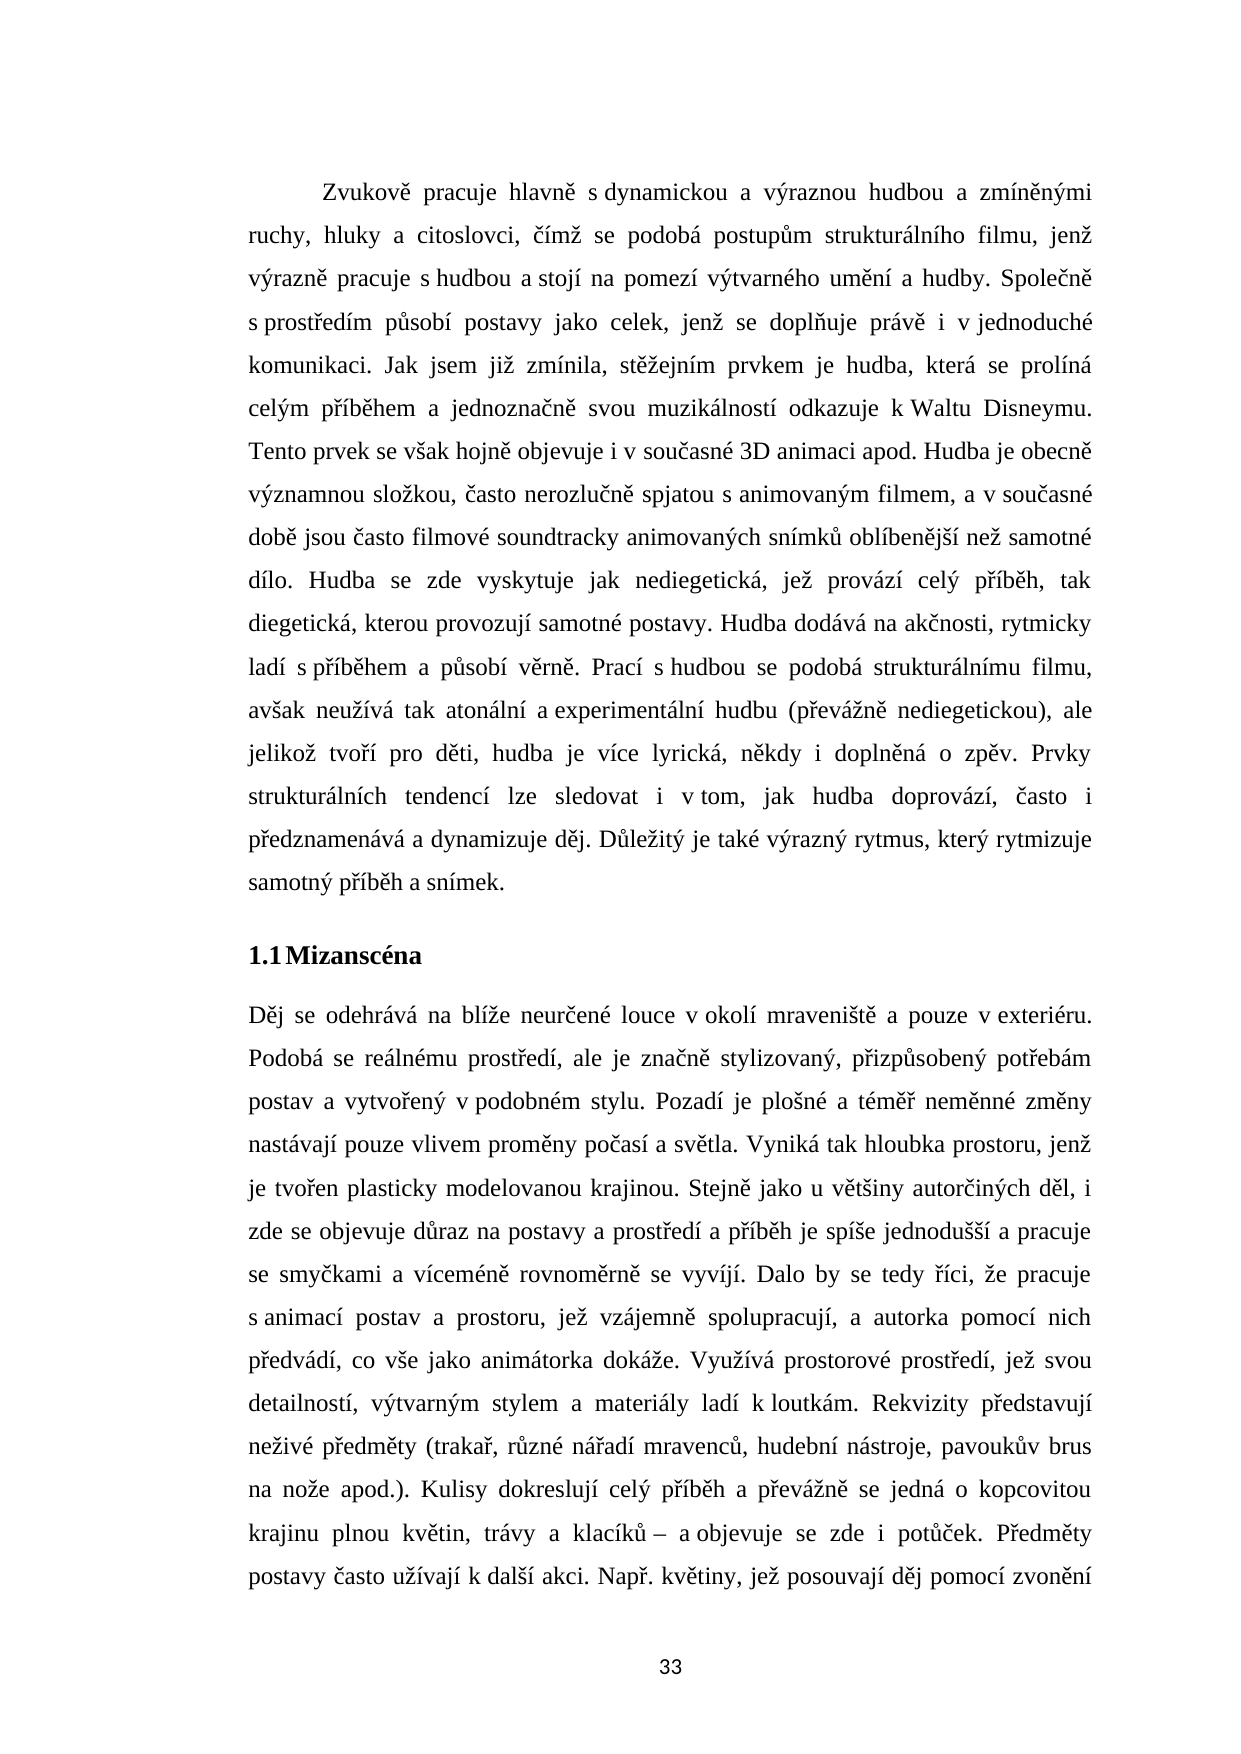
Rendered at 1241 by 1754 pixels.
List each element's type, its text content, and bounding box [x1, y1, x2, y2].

subtitle Mizanscéna [248, 939, 1092, 971]
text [248, 1000, 1092, 1589]
text Zvukově pracuje hlavně s dynamickou a výraznou hudbou a zmíněnými ruchy, hluky a citoslovci, čímž se podobá postupům strukturálního filmu, jenž výrazně pracuje s hudbou a stojí na pomezí výtvarného umění a hudby. Společně s prostředím působí postavy jako celek, jenž se doplňuje právě i v jednoduché komunikaci. Jak jsem již zmínila, stěžejním prvkem je hudba, která se prolíná celým příběhem a jednoznačně svou muzikálností odkazuje k Waltu Disneymu. Tento prvek se však hojně objevuje i v současné 3D animaci apod. Hudba je obecně významnou složkou, často nerozlučně spjatou s animovaným filmem, a v současné době jsou často filmové soundtracky animovaných snímků oblíbenější než samotné dílo. Hudba se zde vyskytuje jak nediegetická, jež provází celý příběh, tak diegetická, kterou provozují samotné postavy. Hudba dodává na akčnosti, rytmicky ladí s příběhem a působí věrně. Prací s hudbou se podobá strukturálnímu filmu, avšak neužívá tak atonální a experimentální hudbu (převážně nediegetickou), ale jelikož tvoří pro děti, hudba je více lyrická, někdy i doplněná o zpěv. Prvky strukturálních tendencí lze sledovat i v tom, jak hudba doprovází, často i předznamenává a dynamizuje děj. Důležitý je také výrazný rytmus, který rytmizuje samotný příběh a snímek. [248, 177, 1092, 896]
